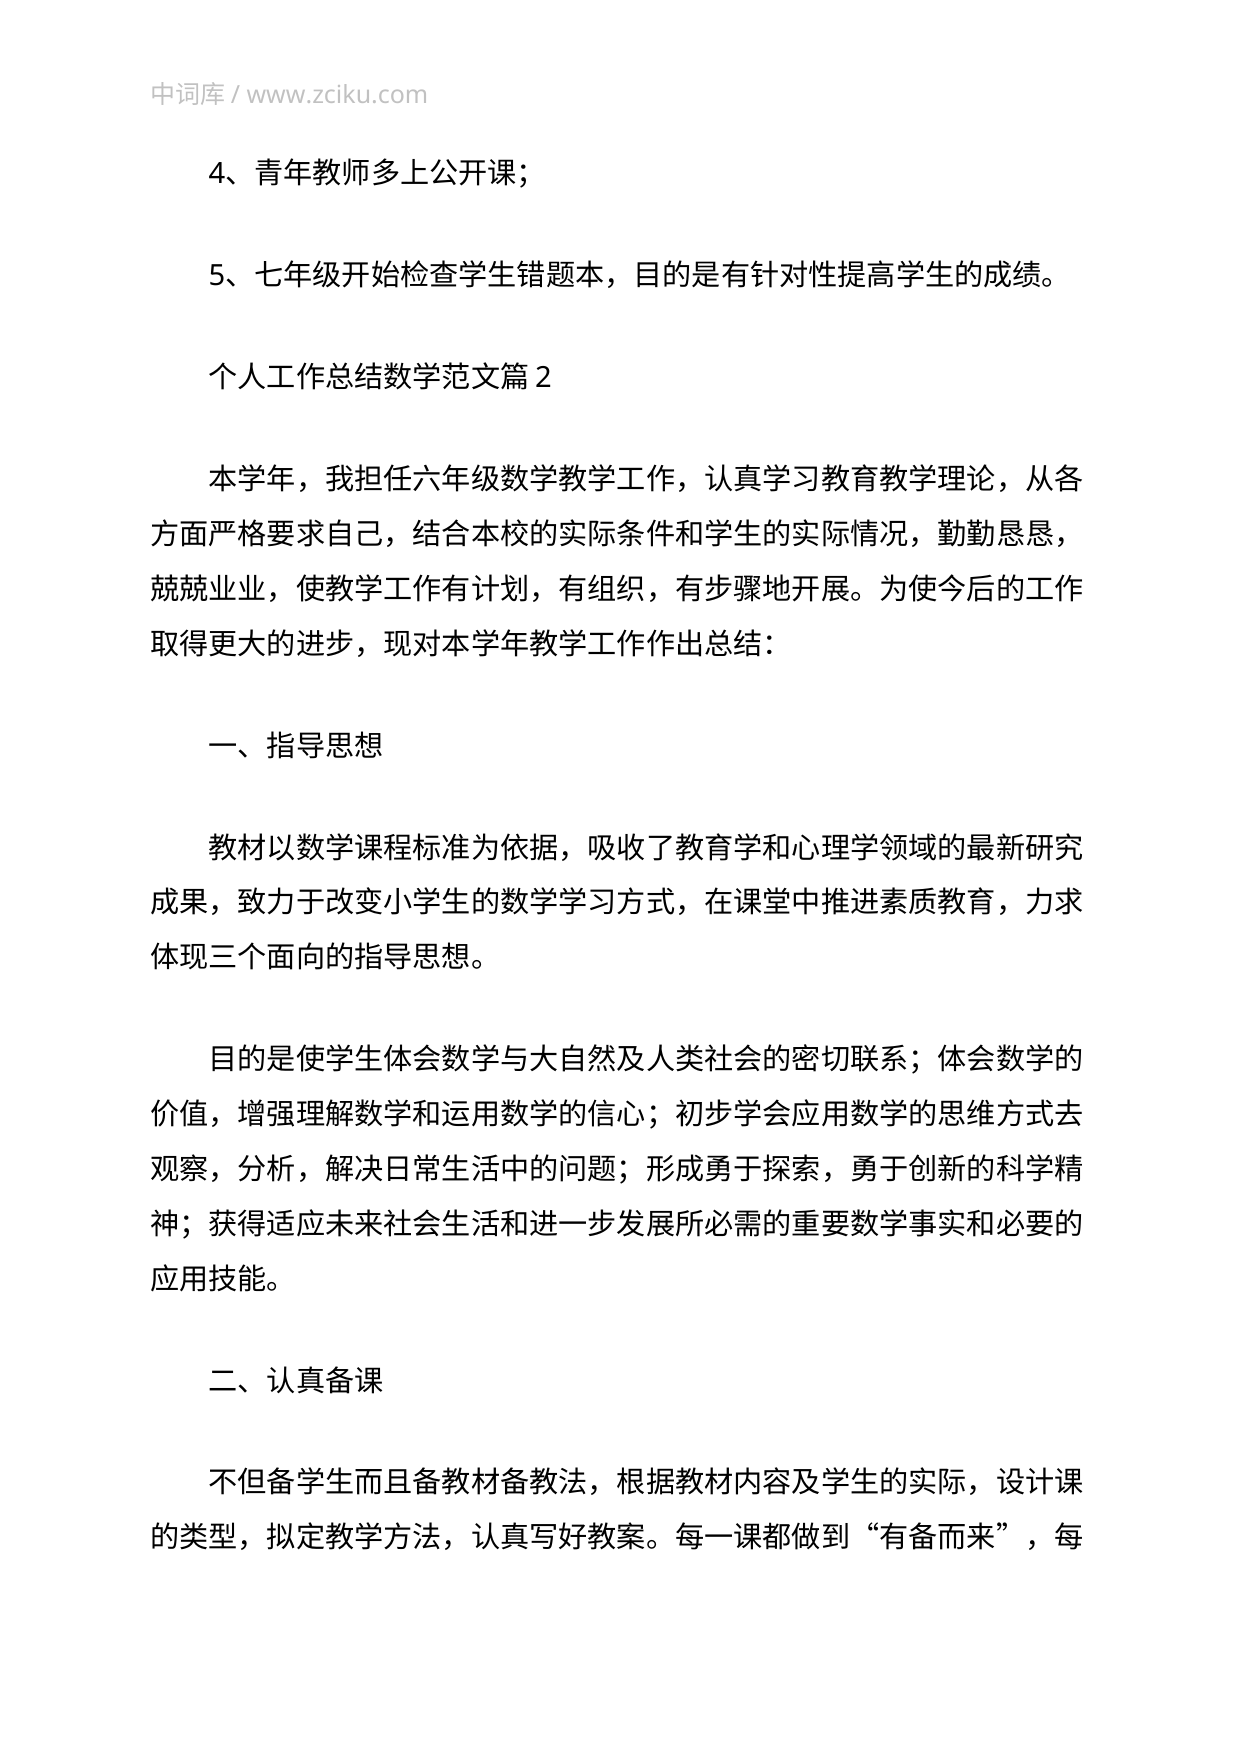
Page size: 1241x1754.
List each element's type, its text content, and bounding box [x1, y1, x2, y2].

text 个人工作总结数学范文篇2 [150, 354, 1090, 396]
text 5、七年级开始检查学生错题本，目的是有针对性提高学生的成绩。 [150, 252, 1090, 294]
text 本学年，我担任六年级数学教学工作，认真学习教育教学理论，从各方面严格要求自己，结合本校的实际条件和学生的实际情况，勤勤恳恳，兢兢业业，使教学工作有计划，有组织，有步骤地开展。为使今后的工作取得更大的进步，现对本学年教学工作作出总结： [150, 456, 1090, 663]
text 二、认真备课 [150, 1357, 1090, 1399]
text 一、指导思想 [150, 722, 1090, 765]
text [150, 1459, 1090, 1556]
text 4、青年教师多上公开课； [150, 150, 1090, 192]
text 教材以数学课程标准为依据，吸收了教育学和心理学领域的最新研究成果，致力于改变小学生的数学学习方式，在课堂中推进素质教育，力求体现三个面向的指导思想。 [150, 824, 1090, 976]
text 目的是使学生体会数学与大自然及人类社会的密切联系；体会数学的价值，增强理解数学和运用数学的信心；初步学会应用数学的思维方式去观察，分析，解决日常生活中的问题；形成勇于探索，勇于创新的科学精神；获得适应未来社会生活和进一步发展所必需的重要数学事实和必要的应用技能。 [150, 1036, 1090, 1298]
